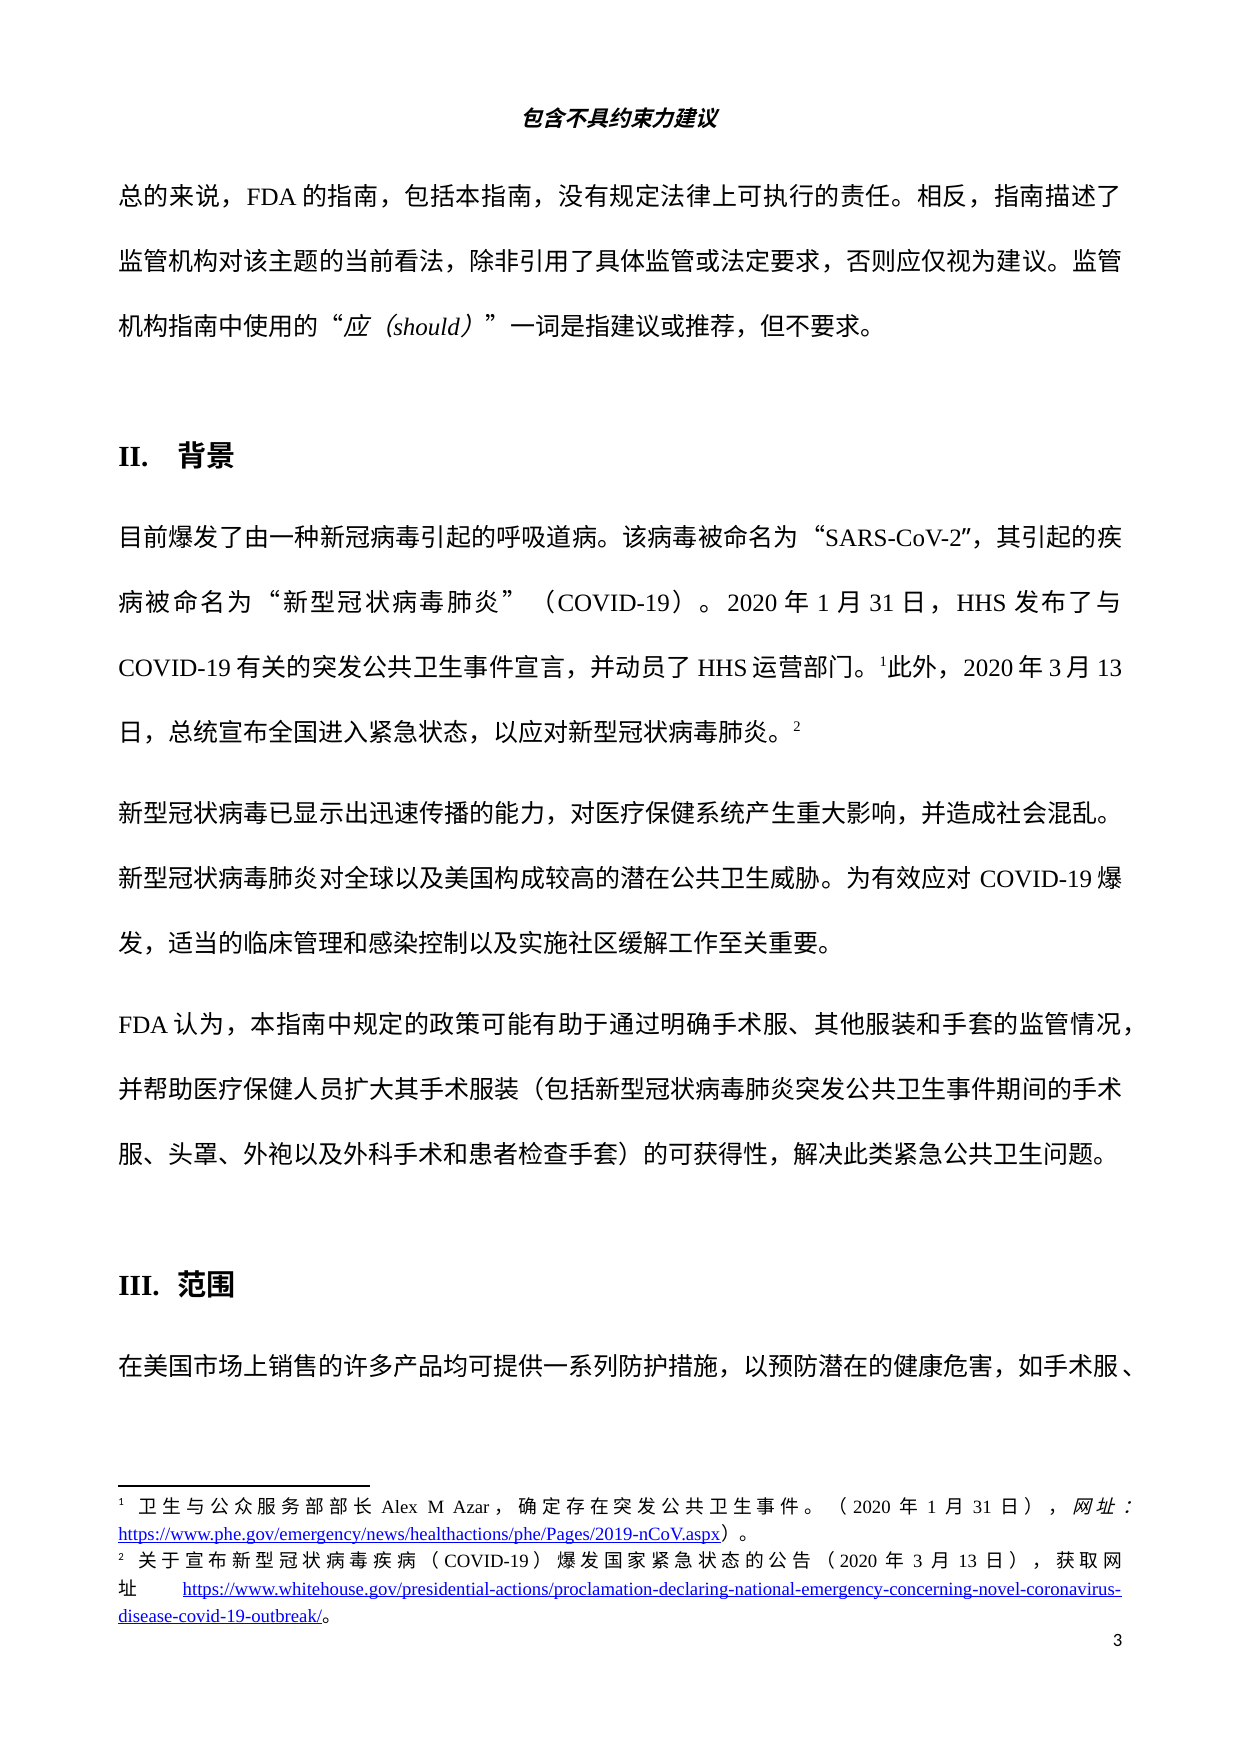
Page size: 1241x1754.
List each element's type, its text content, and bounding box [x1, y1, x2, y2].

text FDA认为，本指南中规定的政策可能有助于通过明确手术服、其他服装和手套的监管情况，并帮助医疗保健人员扩大其手术服装（包括新型冠状病毒肺炎突发公共卫生事件期间的手术服、头罩、外袍以及外科手术和患者检查手套）的可获得性，解决此类紧急公共卫生问题。 [118, 990, 1122, 1185]
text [118, 1332, 1122, 1397]
text 新型冠状病毒已显示出迅速传播的能力，对医疗保健系统产生重大影响，并造成社会混乱。新型冠状病毒肺炎对全球以及美国构成较高的潜在公共卫生威胁。为有效应对COVID-19爆发，适当的临床管理和感染控制以及实施社区缓解工作至关重要。 [118, 779, 1122, 974]
text III. 范围 [118, 1250, 1122, 1315]
text 目前爆发了由一种新冠病毒引起的呼吸道病。该病毒被命名为“SARS-CoV-2”，其引起的疾病被命名为“新型冠状病毒肺炎”（COVID-19）。2020年1月31日，HHS发布了与COVID-19有关的突发公共卫生事件宣言，并动员了HHS运营部门。此外，2020年3月13日，总统宣布全国进入紧急状态，以应对新型冠状病毒肺炎。 [118, 503, 1122, 763]
text 总的来说，FDA的指南，包括本指南，没有规定法律上可执行的责任。相反，指南描述了监管机构对该主题的当前看法，除非引用了具体监管或法定要求，否则应仅视为建议。监管机构指南中使用的“应（should）”一词是指建议或推荐，但不要求。 [118, 162, 1122, 357]
text II. 背景 [118, 422, 1122, 487]
